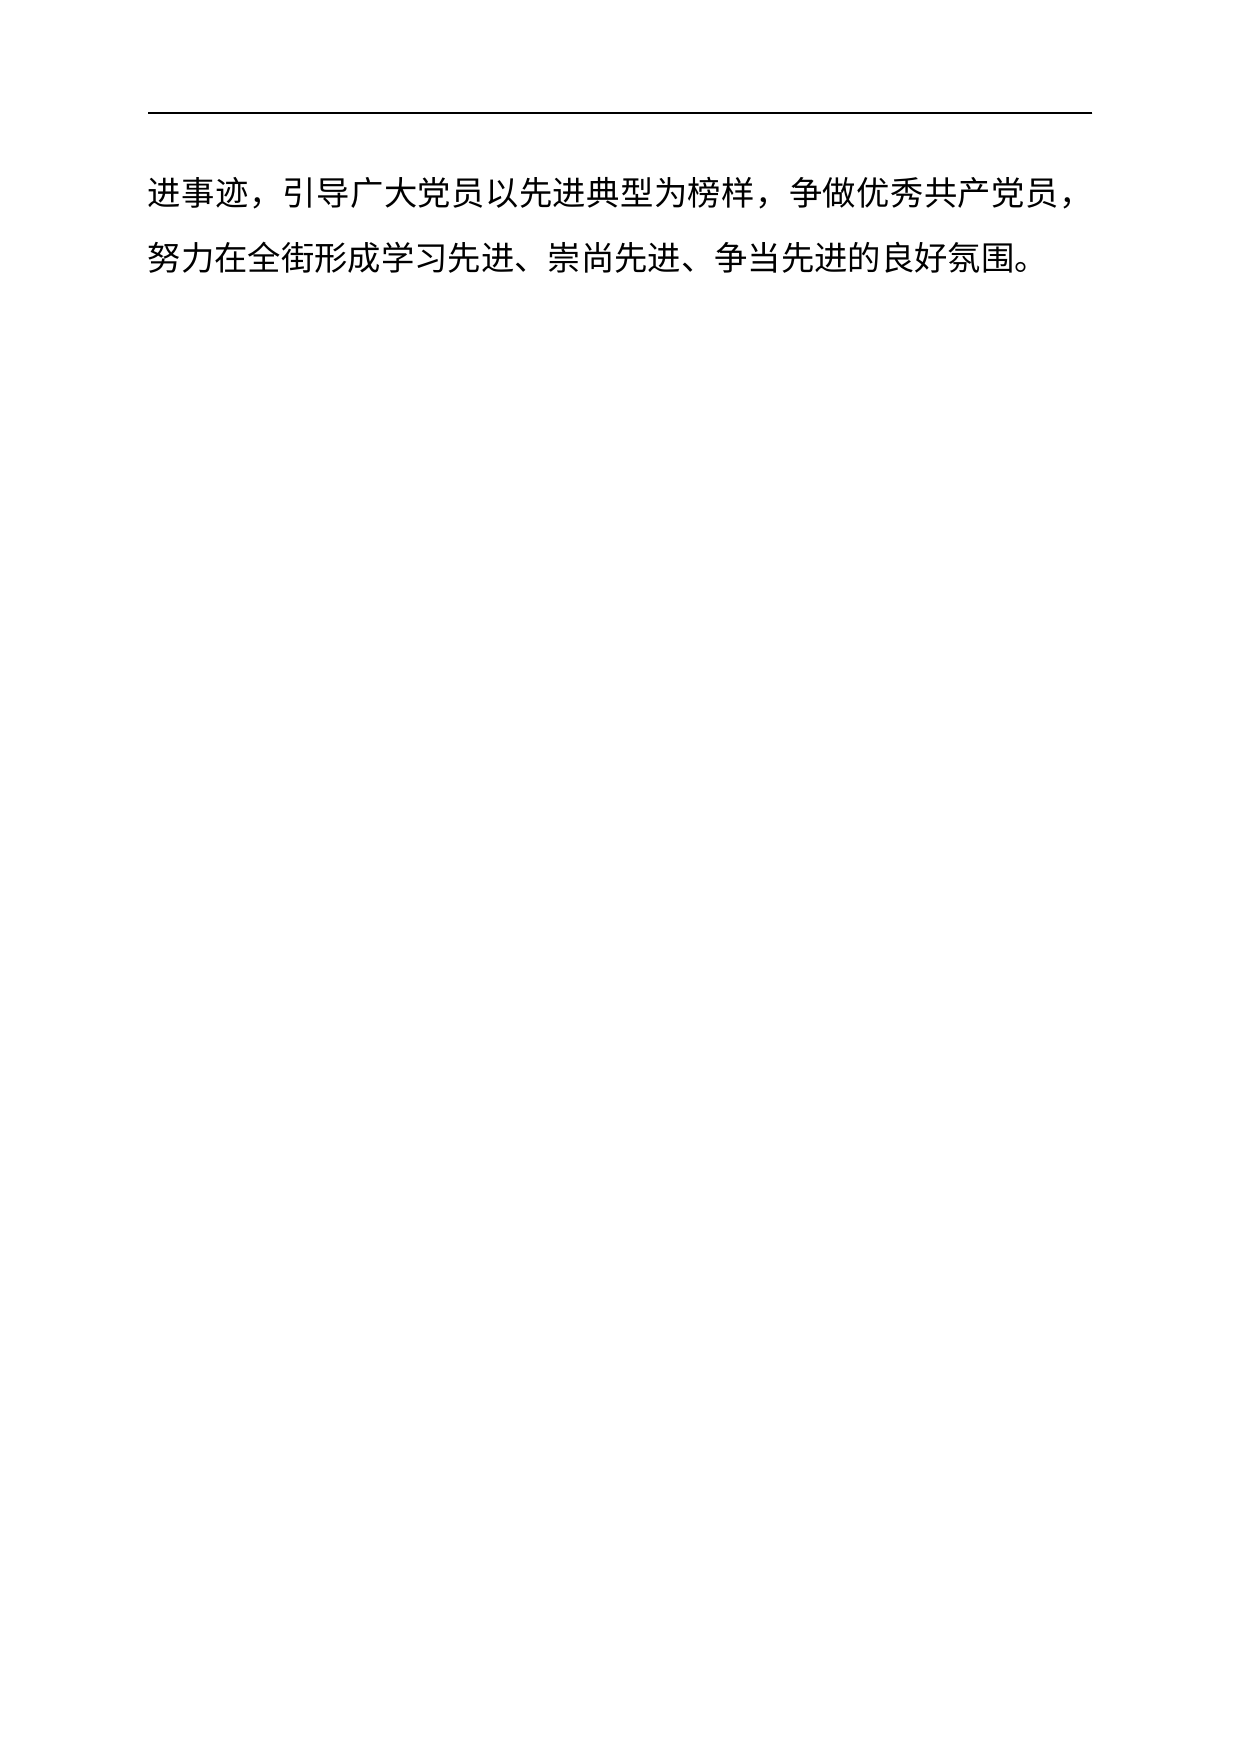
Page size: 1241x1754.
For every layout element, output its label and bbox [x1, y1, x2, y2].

text [148, 158, 1092, 288]
